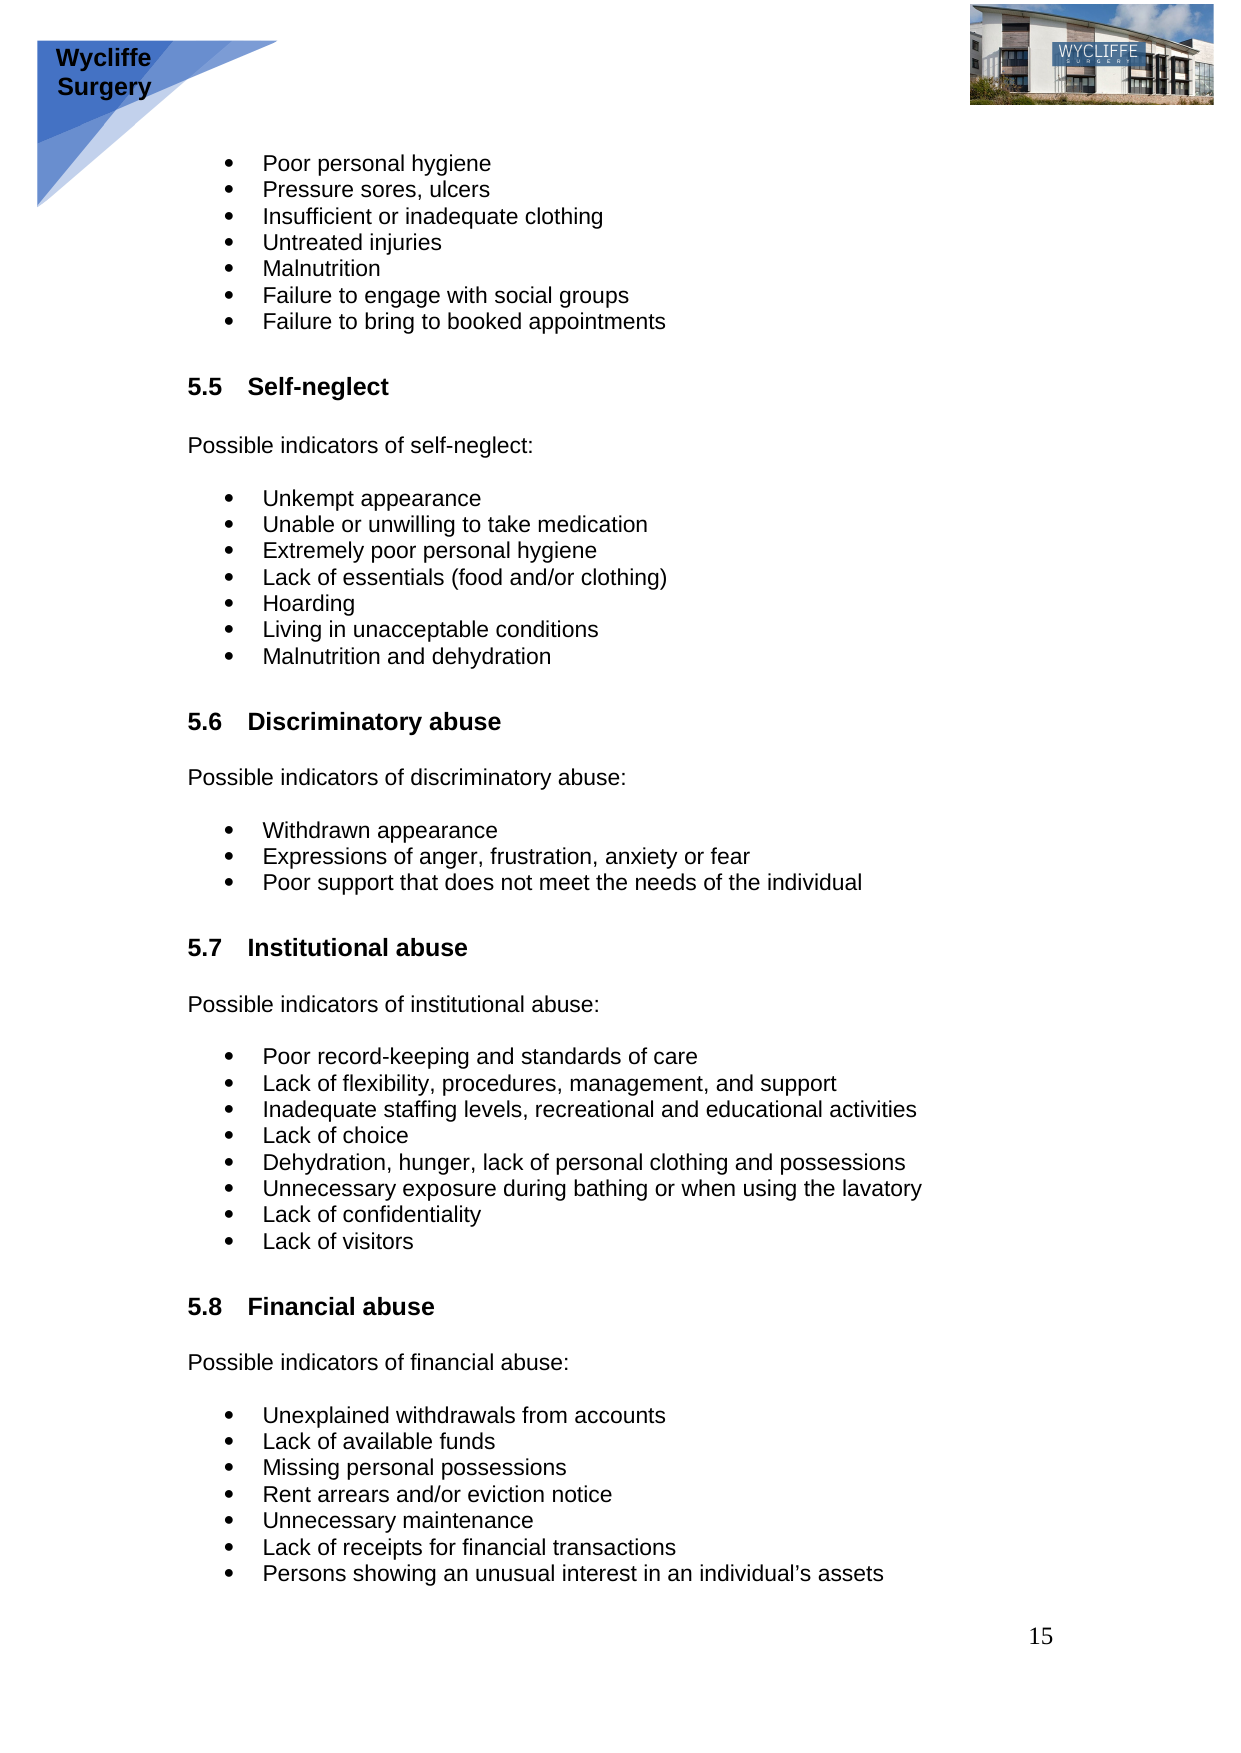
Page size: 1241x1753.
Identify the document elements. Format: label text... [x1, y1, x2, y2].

list Inadequate staffing levels, recreational and educational activities [225, 1096, 1053, 1122]
list Malnutrition [225, 255, 1053, 282]
list Lack of available funds [225, 1428, 1053, 1454]
list Persons showing an unusual interest in an individual’s assets [225, 1560, 1053, 1586]
text Institutional abuse [187, 933, 1053, 962]
text Possible indicators of institutional abuse: [187, 991, 1053, 1017]
text Self-neglect [187, 372, 1053, 401]
list Withdrawn appearance [225, 817, 1053, 843]
list Poor record-keeping and standards of care [225, 1043, 1053, 1069]
list Living in unacceptable conditions [225, 616, 1053, 643]
list Lack of confidentiality [225, 1201, 1053, 1228]
list Hoarding [225, 590, 1053, 616]
text Discriminatory abuse [187, 706, 1053, 735]
text Possible indicators of discriminatory abuse: [187, 764, 1053, 790]
list Lack of essentials (food and/or clothing) [225, 563, 1053, 590]
list Expressions of anger, frustration, anxiety or fear [225, 843, 1053, 869]
list Failure to engage with social groups [225, 282, 1053, 308]
list Poor support that does not meet the needs of the individual [225, 869, 1053, 896]
list Dehydration, hunger, lack of personal clothing and possessions [225, 1149, 1053, 1175]
list Extremely poor personal hygiene [225, 537, 1053, 563]
list Poor personal hygiene [225, 150, 1053, 176]
list Unable or unwilling to take medication [225, 511, 1053, 537]
list Lack of visitors [225, 1228, 1053, 1254]
list Rent arrears and/or eviction notice [225, 1481, 1053, 1507]
list Unkempt appearance [225, 484, 1053, 511]
list Lack of flexibility, procedures, management, and support [225, 1069, 1053, 1096]
list Lack of receipts for financial transactions [225, 1533, 1053, 1560]
picture [970, 4, 1214, 104]
text Financial abuse [187, 1292, 1053, 1320]
text Possible indicators of self-neglect: [187, 432, 1053, 458]
list Unnecessary exposure during bathing or when using the lavatory [225, 1175, 1053, 1201]
list Lack of choice [225, 1122, 1053, 1149]
list Malnutrition and dehydration [225, 643, 1053, 669]
list Failure to bring to booked appointments [225, 308, 1053, 334]
text Possible indicators of financial abuse: [187, 1349, 1053, 1375]
list Untreated injuries [225, 229, 1053, 255]
picture [37, 40, 279, 209]
list Missing personal possessions [225, 1454, 1053, 1481]
list Pressure sores, ulcers [225, 176, 1053, 203]
list Unnecessary maintenance [225, 1507, 1053, 1533]
list Insufficient or inadequate clothing [225, 203, 1053, 229]
list Unexplained withdrawals from accounts [225, 1402, 1053, 1428]
